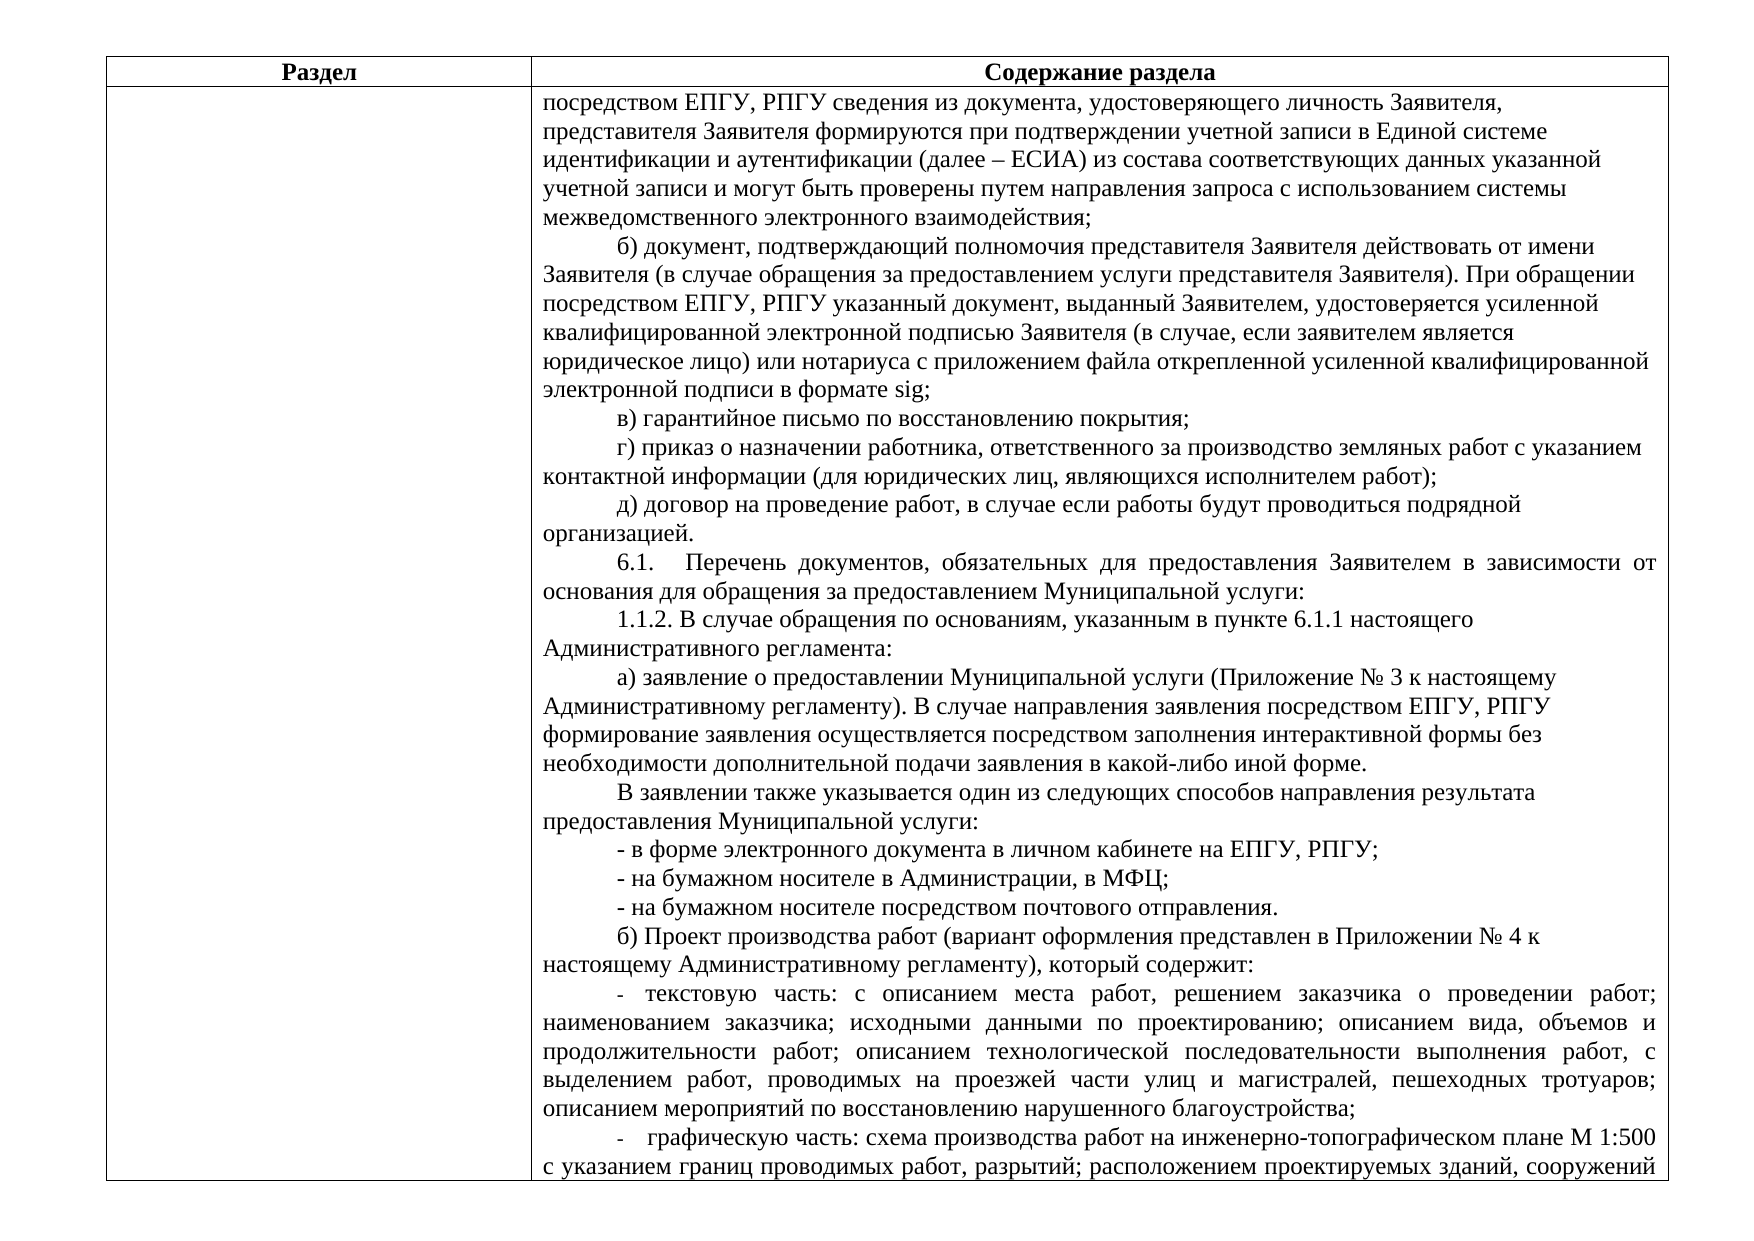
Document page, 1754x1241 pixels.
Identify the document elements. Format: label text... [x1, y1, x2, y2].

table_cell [107, 87, 531, 1179]
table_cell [532, 87, 1668, 1179]
table_header Раздел [107, 57, 531, 86]
table_header Содержание раздела [532, 57, 1668, 86]
